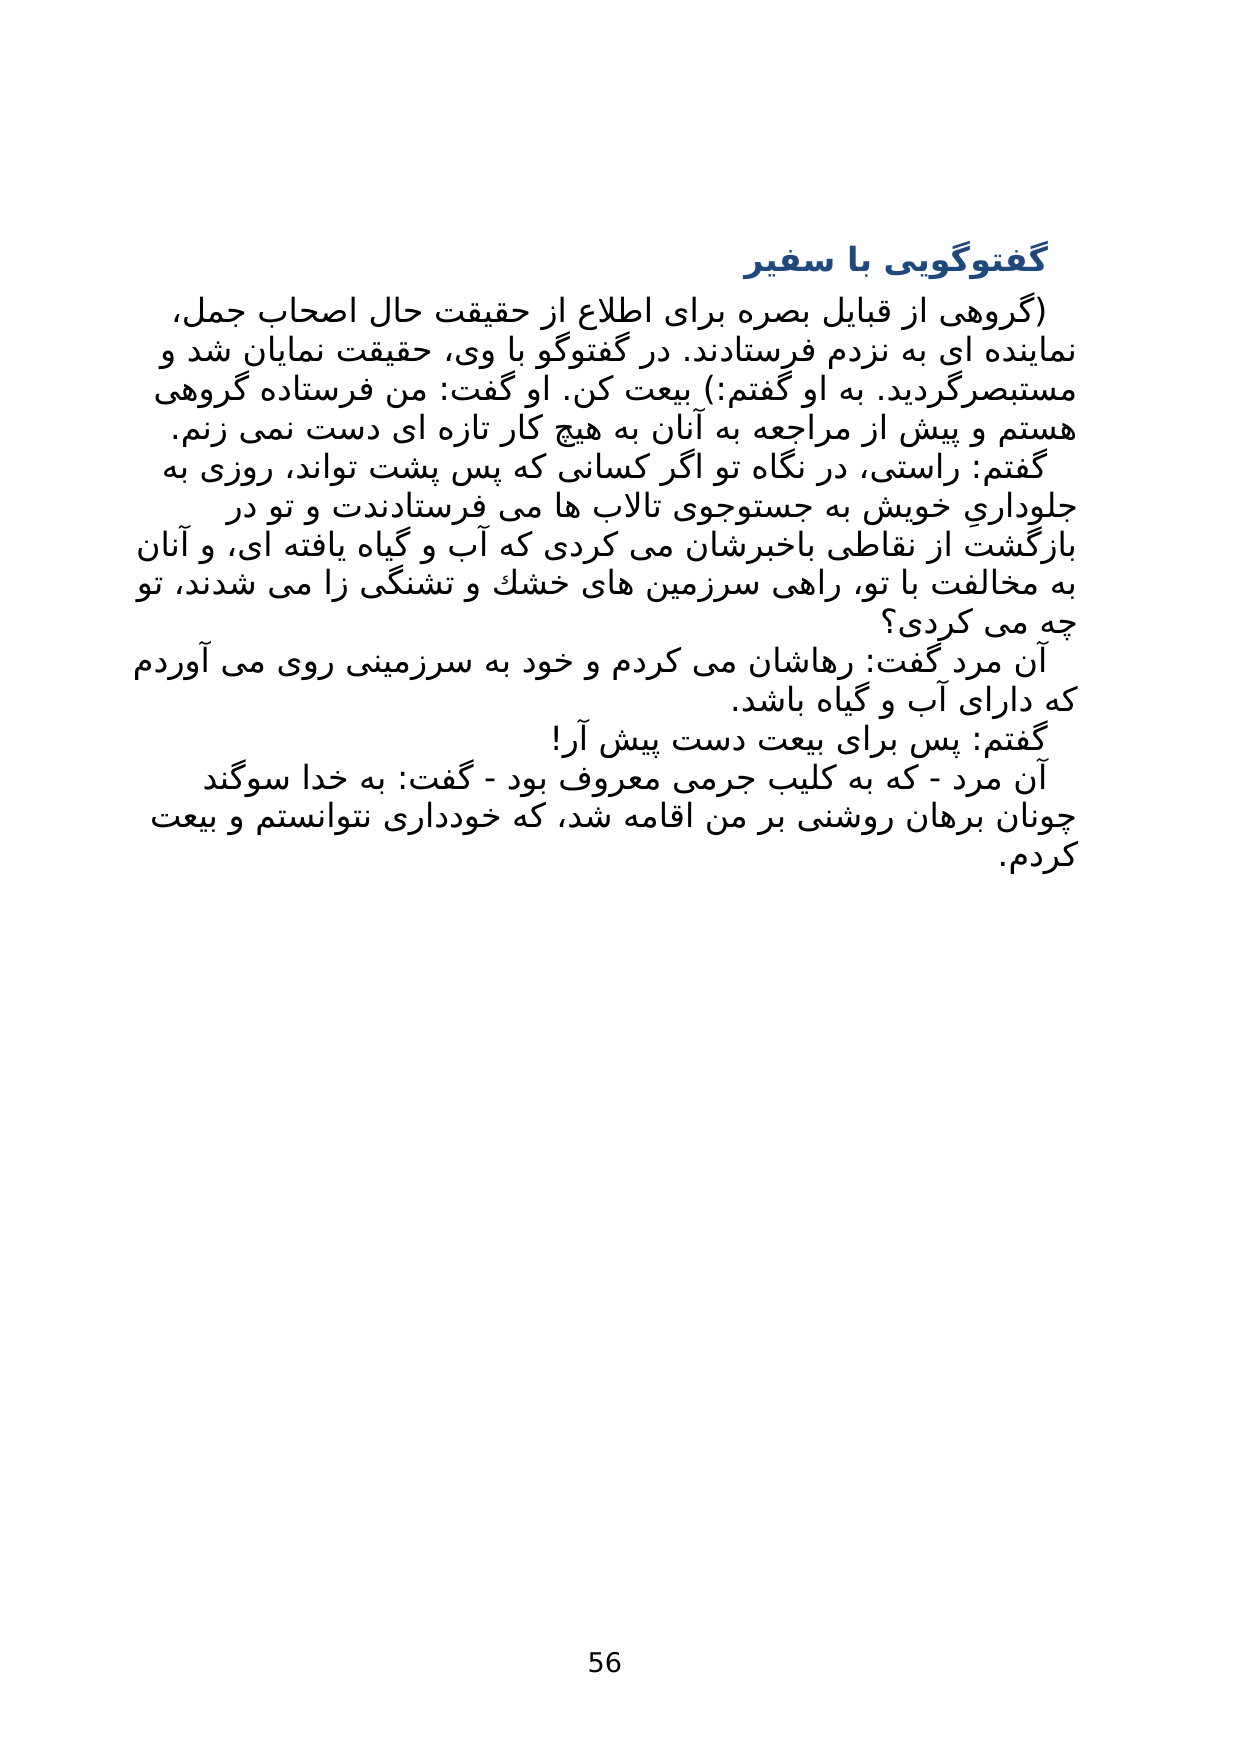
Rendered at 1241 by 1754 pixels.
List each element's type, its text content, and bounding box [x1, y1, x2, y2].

text گفتم: پس برای بيعت دست پيش آر! [131, 719, 1078, 758]
text گفتم: راستی، در نگاه تو اگر كسانی كه پس پشت تواند، روزی به جلوداریِ خويش به جستوجوی تالاب ها می فرستادندت و تو در بازگشت از نقاطی باخبرشان می كردی كه آب و گياه يافته ای، و آنان به مخالفت با تو، راهی سرزمين های خشك و تشنگی زا می شدند، تو چه می كردی؟ [131, 447, 1078, 642]
text آن مرد - كه به كليب جرمی معروف بود - گفت: به خدا سوگند چونان برهان روشنی بر من اقامه شد، كه خودداری نتوانستم و بيعت كردم. [131, 758, 1078, 875]
text (گروهی از قبايل بصره برای اطلاع از حقيقت حال اصحاب جمل، نماينده ای به نزدم فرستادند. در گفتوگو با وی، حقيقت نمايان شد و مستبصرگرديد. به او گفتم:) بيعت كن. او گفت: من فرستاده گروهی هستم و پيش از مراجعه به آنان به هيچ كار تازه ای دست نمی زنم. [131, 292, 1078, 447]
text آن مرد گفت: رهاشان می كردم و خود به سرزمينی روی می آوردم كه دارای آب و گياه باشد. [131, 642, 1078, 719]
subtitle گفتوگويی با سفير [131, 241, 1078, 279]
